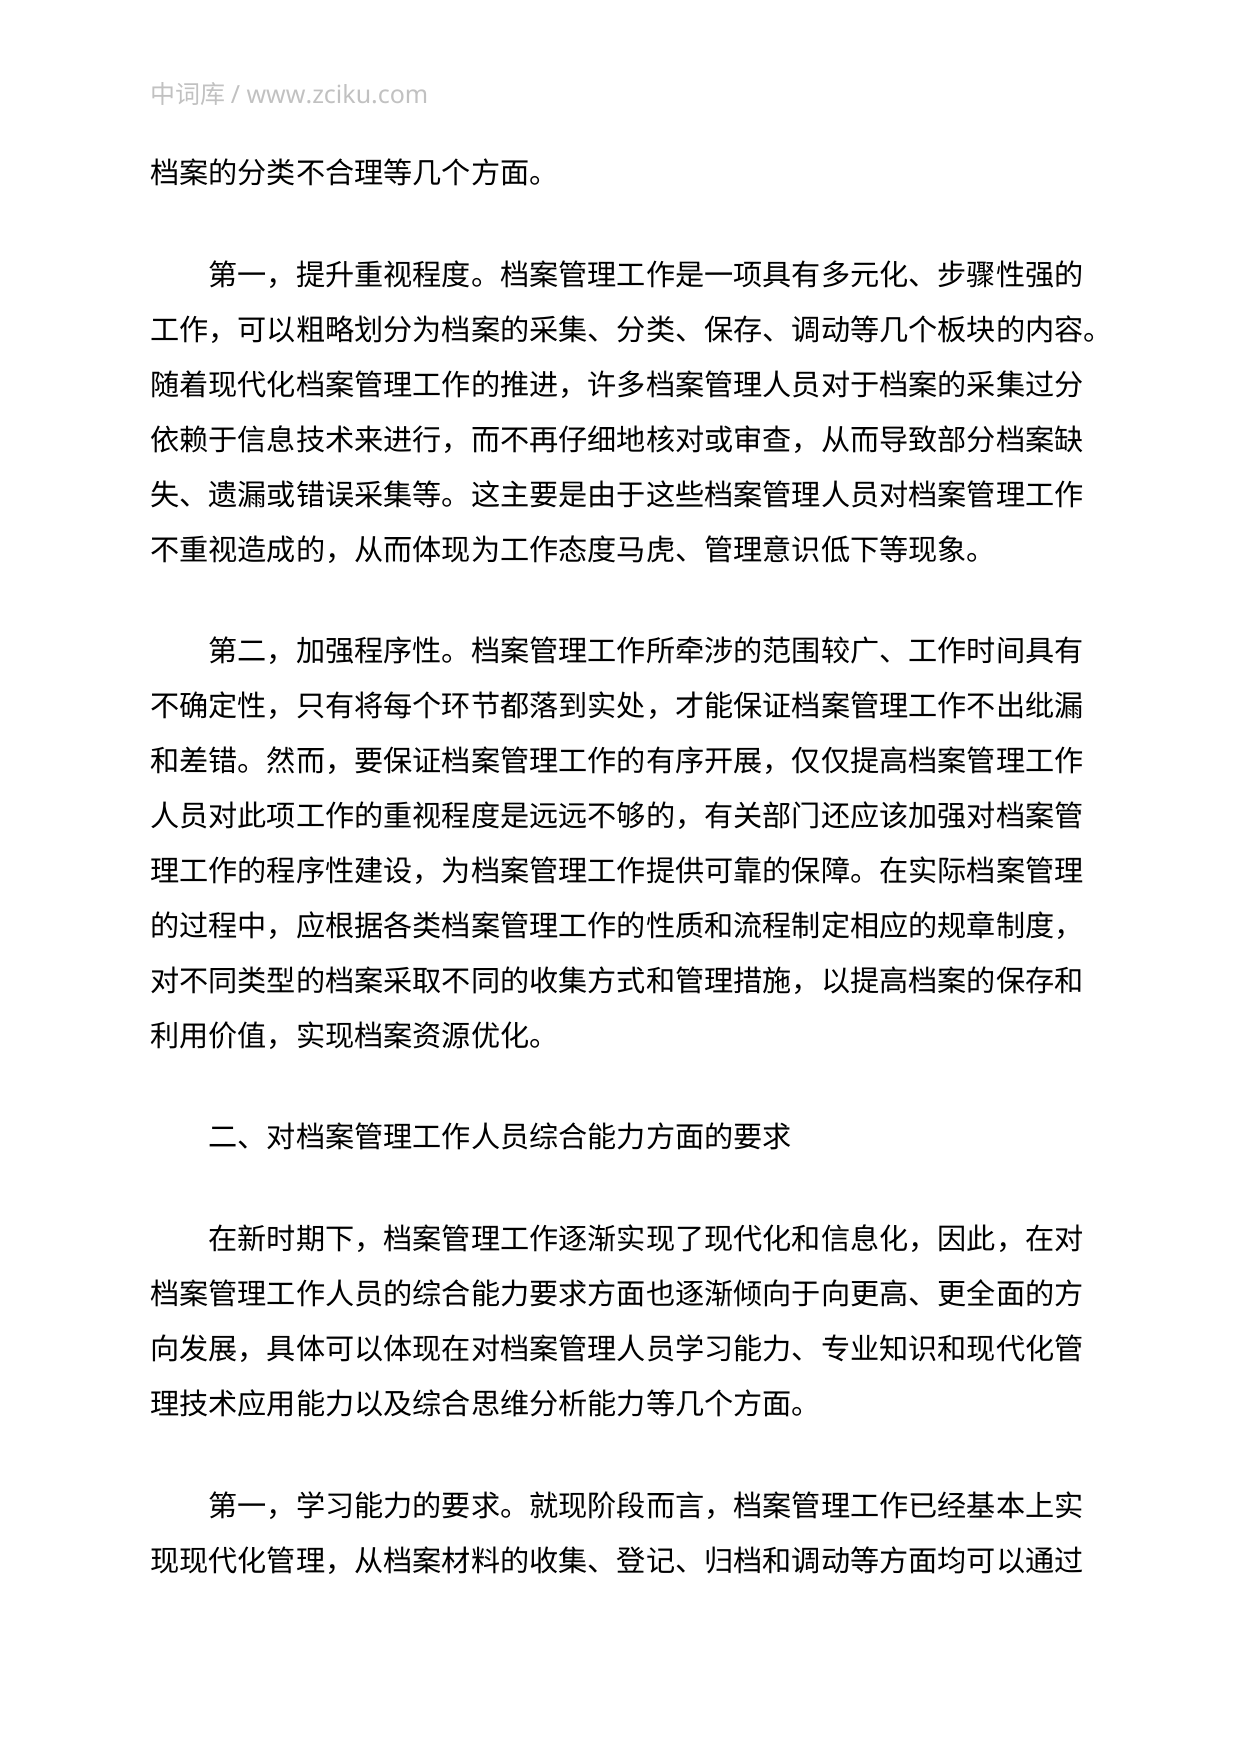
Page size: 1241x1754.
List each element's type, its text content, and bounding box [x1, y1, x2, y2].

text 在新时期下，档案管理工作逐渐实现了现代化和信息化，因此，在对档案管理工作人员的综合能力要求方面也逐渐倾向于向更高、更全面的方向发展，具体可以体现在对档案管理人员学习能力、专业知识和现代化管理技术应用能力以及综合思维分析能力等几个方面。 [150, 1216, 1090, 1423]
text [150, 150, 1090, 192]
text 第二，加强程序性。档案管理工作所牵涉的范围较广、工作时间具有不确定性，只有将每个环节都落到实处，才能保证档案管理工作不出纰漏和差错。然而，要保证档案管理工作的有序开展，仅仅提高档案管理工作人员对此项工作的重视程度是远远不够的，有关部门还应该加强对档案管理工作的程序性建设，为档案管理工作提供可靠的保障。在实际档案管理的过程中，应根据各类档案管理工作的性质和流程制定相应的规章制度，对不同类型的档案采取不同的收集方式和管理措施，以提高档案的保存和利用价值，实现档案资源优化。 [150, 628, 1090, 1054]
text 第一，提升重视程度。档案管理工作是一项具有多元化、步骤性强的工作，可以粗略划分为档案的采集、分类、保存、调动等几个板块的内容。随着现代化档案管理工作的推进，许多档案管理人员对于档案的采集过分依赖于信息技术来进行，而不再仔细地核对或审查，从而导致部分档案缺失、遗漏或错误采集等。这主要是由于这些档案管理人员对档案管理工作不重视造成的，从而体现为工作态度马虎、管理意识低下等现象。 [150, 252, 1090, 568]
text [150, 1482, 1090, 1579]
text 二、对档案管理工作人员综合能力方面的要求 [150, 1114, 1090, 1156]
